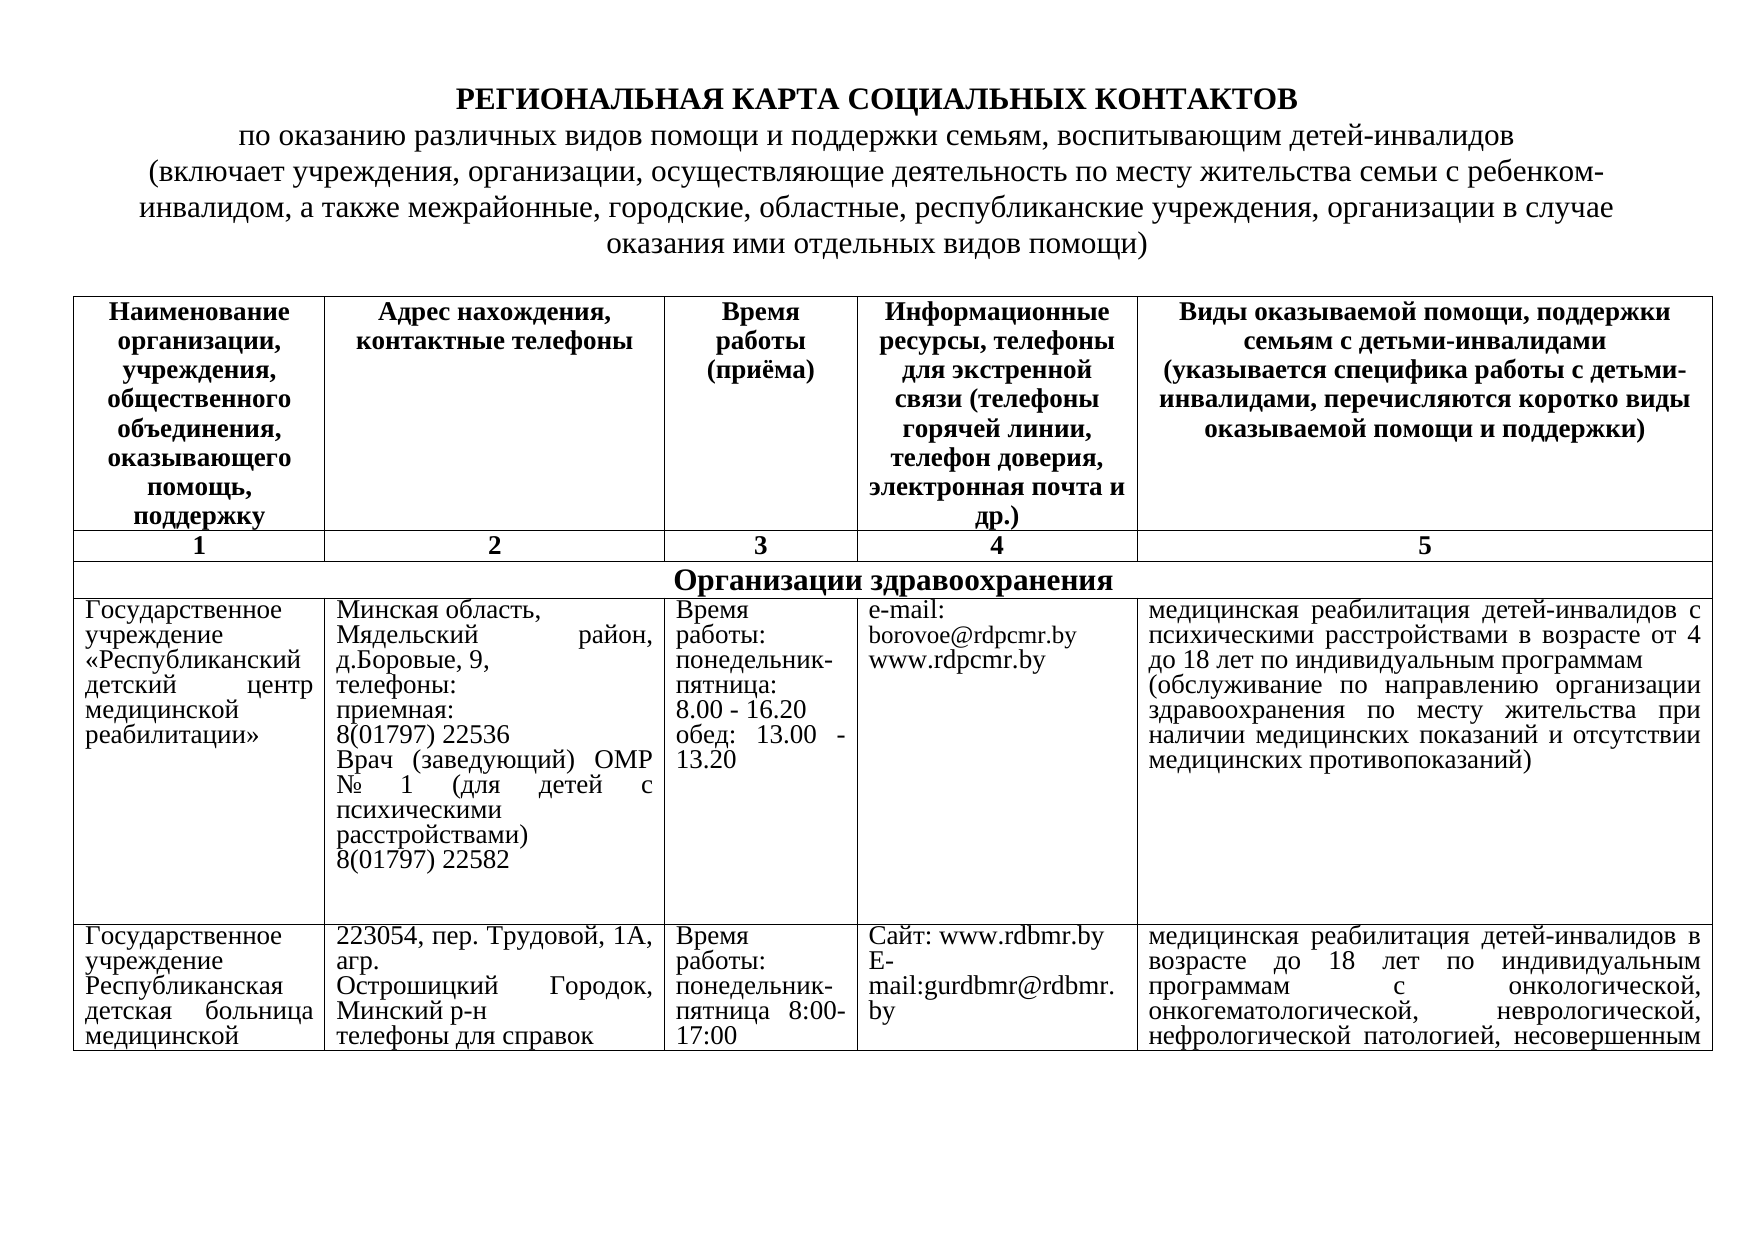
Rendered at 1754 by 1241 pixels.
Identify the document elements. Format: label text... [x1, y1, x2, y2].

table_cell Время работы: понедельник-пятница 8:00-17:00 Суббота, воскресенье - выходные [665, 925, 857, 1049]
table_header Наименование организации, учреждения, общественного объединения, оказывающего помощь, поддержку [74, 297, 324, 530]
table_cell Сайт: www.rdbmr.by E-mail:gurdbmr@rdbmr.by [858, 925, 1137, 1049]
table_header Адрес нахождения, контактные телефоны [325, 297, 664, 530]
table_cell 5 [1138, 531, 1712, 561]
table_cell Государственное учреждение Республиканская детская больница медицинской реабилитации [74, 925, 324, 1049]
table_cell e-mail: borovoe@rdpcmr.by www.rdpcmr.by [858, 599, 1137, 923]
table_cell Минская область, Мядельский район, д.Боровые, 9, телефоны: приемная: 8(01797) 22536 Врач (заведующий) ОМР № 1 (для детей с психическими расстройствами) 8(01797) 22582 [325, 599, 664, 923]
table_cell 223054, пер. Трудовой, 1А, агр. Острошицкий Городок, Минский р-н телефоны для справок (017) 507-24-22 (017) 516-46-91 [325, 925, 664, 1049]
table_cell 2 [325, 531, 664, 561]
text (включает учреждения, организации, осуществляющие деятельность по месту жительства семьи с ребенком-инвалидом, а также межрайонные, городские, областные, республиканские учреждения, организации в случае оказания ими отдельных видов помощи) [118, 152, 1636, 260]
text по оказанию различных видов помощи и поддержки семьям, воспитывающим детей-инвалидов [118, 116, 1636, 152]
table_header Время работы (приёма) [665, 297, 857, 530]
table_cell 4 [858, 531, 1137, 561]
table_cell Государственное учреждение «Республиканский детский центр медицинской реабилитации» [74, 599, 324, 923]
table_cell Время работы: понедельник-пятница: 8.00 - 16.20 обед: 13.00 - 13.20 [665, 599, 857, 923]
table_cell 1 [74, 531, 324, 561]
table_cell Организации здравоохранения [74, 562, 1712, 597]
table_header Информационные ресурсы, телефоны для экстренной связи (телефоны горячей линии, телефон доверия, электронная почта и др.) [858, 297, 1137, 530]
table_cell 3 [665, 531, 857, 561]
text РЕГИОНАЛЬНАЯ КАРТА СОЦИАЛЬНЫХ КОНТАКТОВ [118, 80, 1636, 116]
table_cell медицинская реабилитация детей-инвалидов с психическими расстройствами в возрасте от 4 до 18 лет по индивидуальным программам (обслуживание по направлению организации здравоохранения по месту жительства при наличии медицинских показаний и отсутствии медицинских противопоказаний) [1138, 599, 1712, 923]
table_cell медицинская реабилитация детей-инвалидов в возрасте до 18 лет по индивидуальным программам с онкологической, онкогематологической, неврологической, нефрологической патологией, несовершенным остеогенезом, остеопорозом (обслуживанию по направлению организации здравоохранения по месту жительства при наличии медицинских показаний и отсутствии медицинских противопоказаний) [1138, 925, 1712, 1049]
table_header Виды оказываемой помощи, поддержки семьям с детьми-инвалидами (указывается специфика работы с детьми-инвалидами, перечисляются коротко виды оказываемой помощи и поддержки) [1138, 297, 1712, 530]
